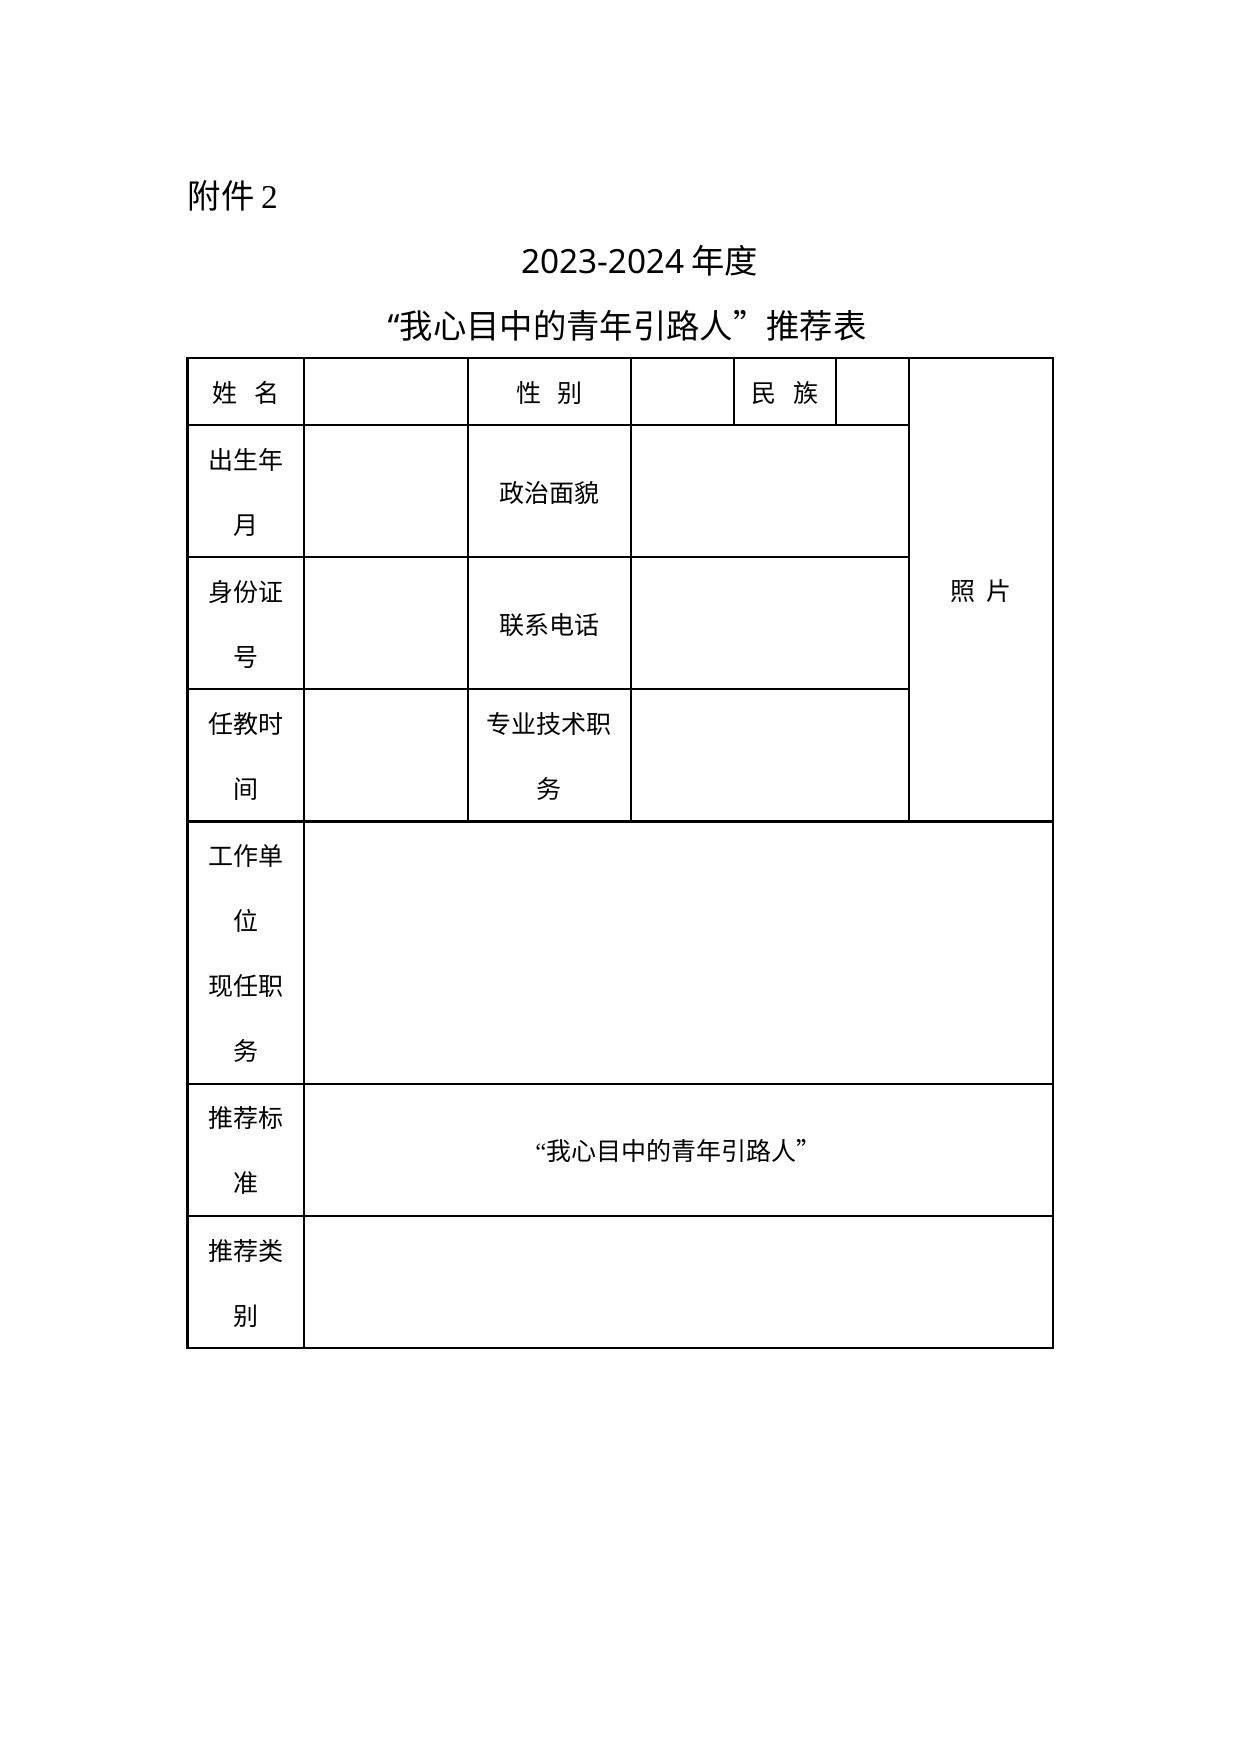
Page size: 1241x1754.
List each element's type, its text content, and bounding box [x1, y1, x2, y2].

table_cell 出生年月 [189, 426, 303, 556]
table_cell “我心目中的青年引路人” [305, 1085, 1052, 1214]
table_cell 联系电话 [469, 558, 630, 688]
table_header [305, 359, 467, 424]
table_cell 任教时间 [189, 690, 303, 820]
table_cell [632, 426, 908, 556]
table_header [837, 359, 908, 424]
table_cell 工作单位 现任职务 [189, 823, 303, 1082]
table_cell [305, 690, 467, 820]
table_cell 身份证号 [189, 558, 303, 688]
table_cell [305, 558, 467, 688]
table_header 姓 名 [189, 359, 303, 424]
table_header 照 片 [910, 359, 1052, 820]
table_cell [305, 1217, 1052, 1347]
table_cell [305, 823, 1052, 1082]
table_header [632, 359, 733, 424]
table_cell [305, 426, 467, 556]
table_cell [632, 558, 908, 688]
text 附件2 [187, 162, 1053, 227]
table_cell [632, 690, 908, 820]
text “我心目中的青年引路人”推荐表 [187, 292, 1053, 357]
table_cell 政治面貌 [469, 426, 630, 556]
table_cell 推荐标准 [189, 1085, 303, 1214]
table_header 性 别 [469, 359, 630, 424]
table_header 民 族 [735, 359, 835, 424]
table_cell 推荐类别 [189, 1217, 303, 1347]
table_cell 专业技术职务 [469, 690, 630, 820]
text 2023-2024年度 [187, 227, 1053, 292]
